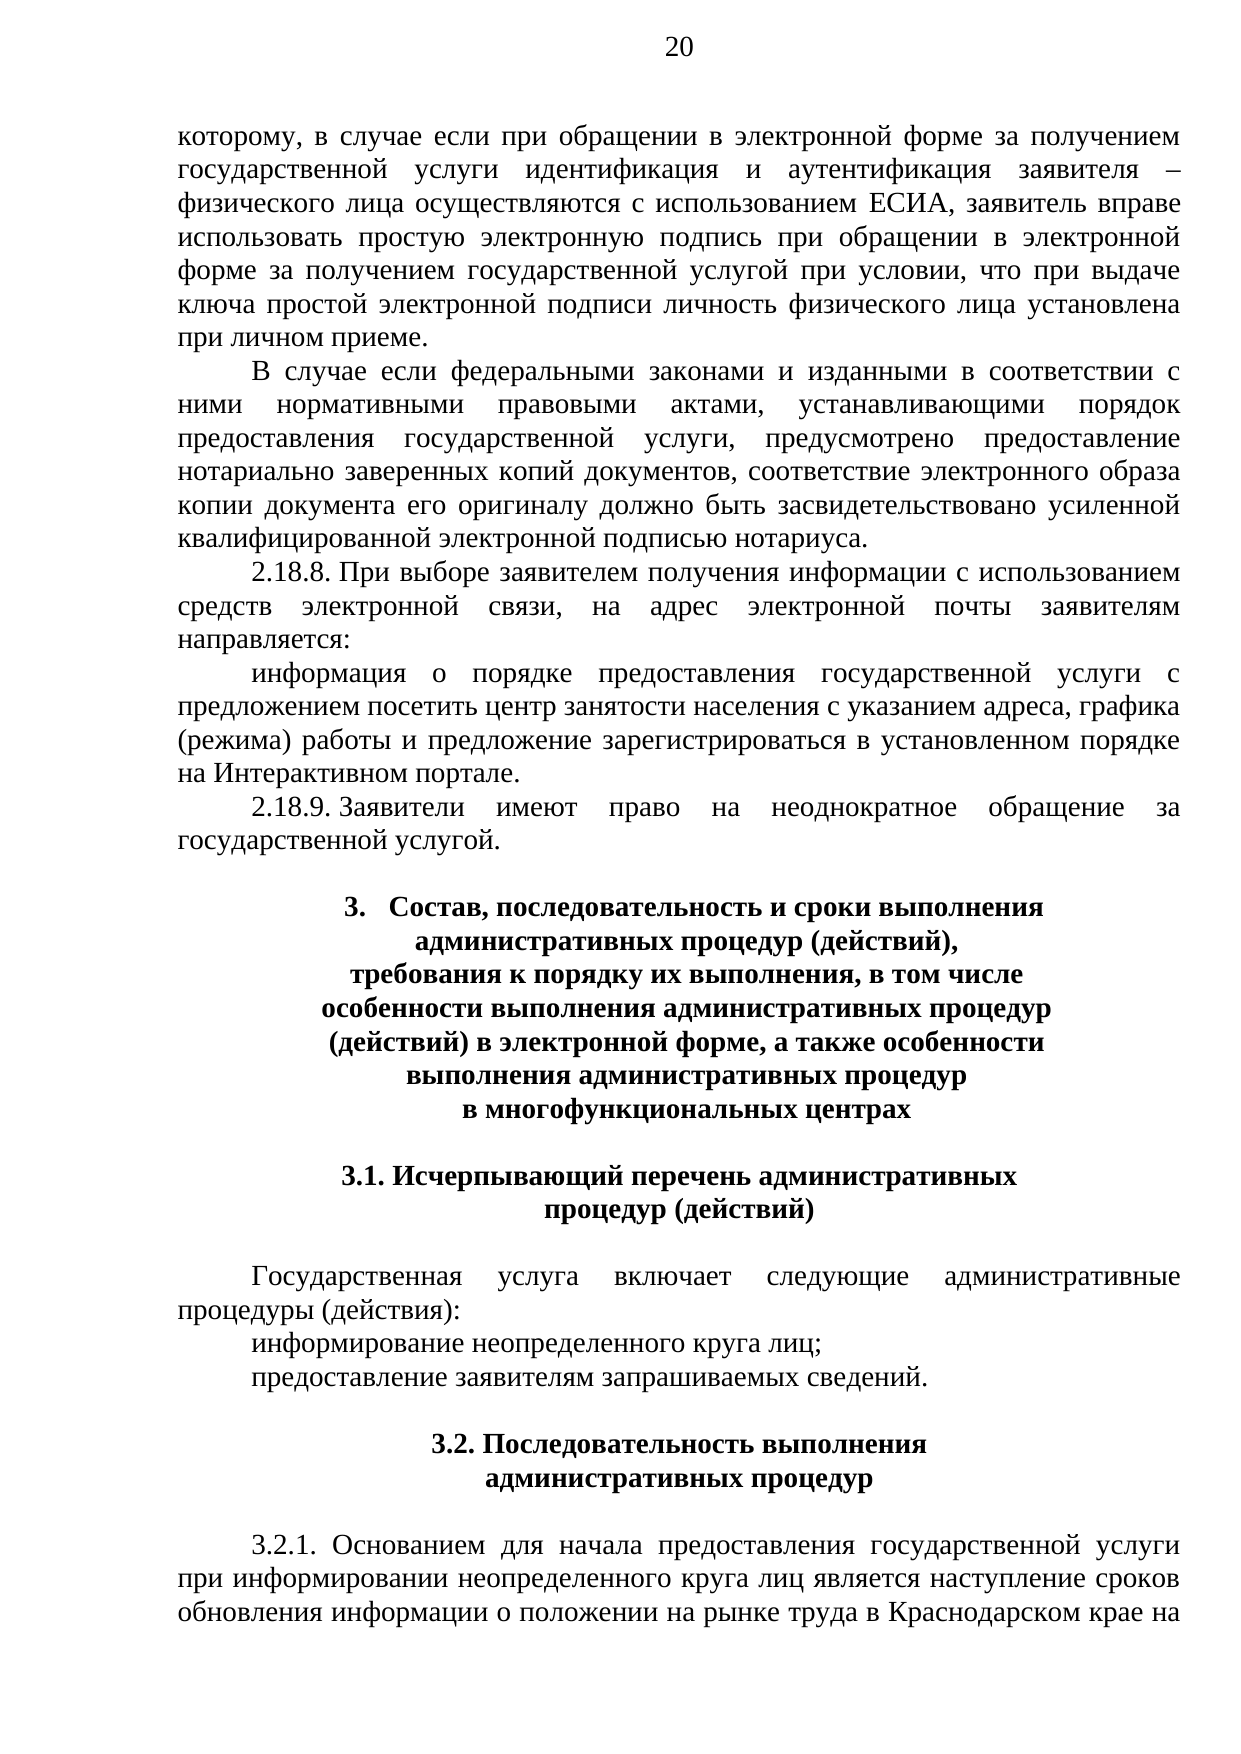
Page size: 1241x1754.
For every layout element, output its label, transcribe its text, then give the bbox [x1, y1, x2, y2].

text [177, 1527, 1181, 1627]
text требования к порядку их выполнения, в том числе [310, 957, 1063, 990]
text административных процедур (действий), [310, 923, 1063, 957]
text особенности выполнения административных процедур (действий) в электронной форме, а также особенности [310, 990, 1063, 1057]
text административных процедур [177, 1460, 1181, 1493]
text информация о порядке предоставления государственной услуги с предложением посетить центр занятости населения с указанием адреса, графика (режима) работы и предложение зарегистрироваться в установленном порядке на Интерактивном портале. [177, 655, 1181, 789]
text Государственная услуга включает следующие административные процедуры (действия): [177, 1258, 1181, 1326]
text 3.1. Исчерпывающий перечень административных [177, 1158, 1181, 1191]
text 2.18.8. При выборе заявителем получения информации с использованием средств электронной связи, на адрес электронной почты заявителям направляется: [177, 554, 1181, 655]
text в многофункциональных центрах [310, 1091, 1063, 1124]
text предоставление заявителям запрашиваемых сведений. [177, 1359, 1181, 1393]
text 3. Состав, последовательность и сроки выполнения [325, 889, 1063, 923]
text 3.2. Последовательность выполнения [177, 1426, 1181, 1460]
text В случае если федеральными законами и изданными в соответствии с ними нормативными правовыми актами, устанавливающими порядок предоставления государственной услуги, предусмотрено предоставление нотариально заверенных копий документов, соответствие электронного образа копии документа его оригиналу должно быть засвидетельствовано усиленной квалифицированной электронной подписью нотариуса. [177, 353, 1181, 554]
text выполнения административных процедур [310, 1057, 1063, 1091]
text информирование неопределенного круга лиц; [177, 1326, 1181, 1359]
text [177, 118, 1181, 353]
text процедур (действий) [177, 1191, 1181, 1225]
text 2.18.9. Заявители имеют право на неоднократное обращение за государственной услугой. [177, 789, 1181, 856]
